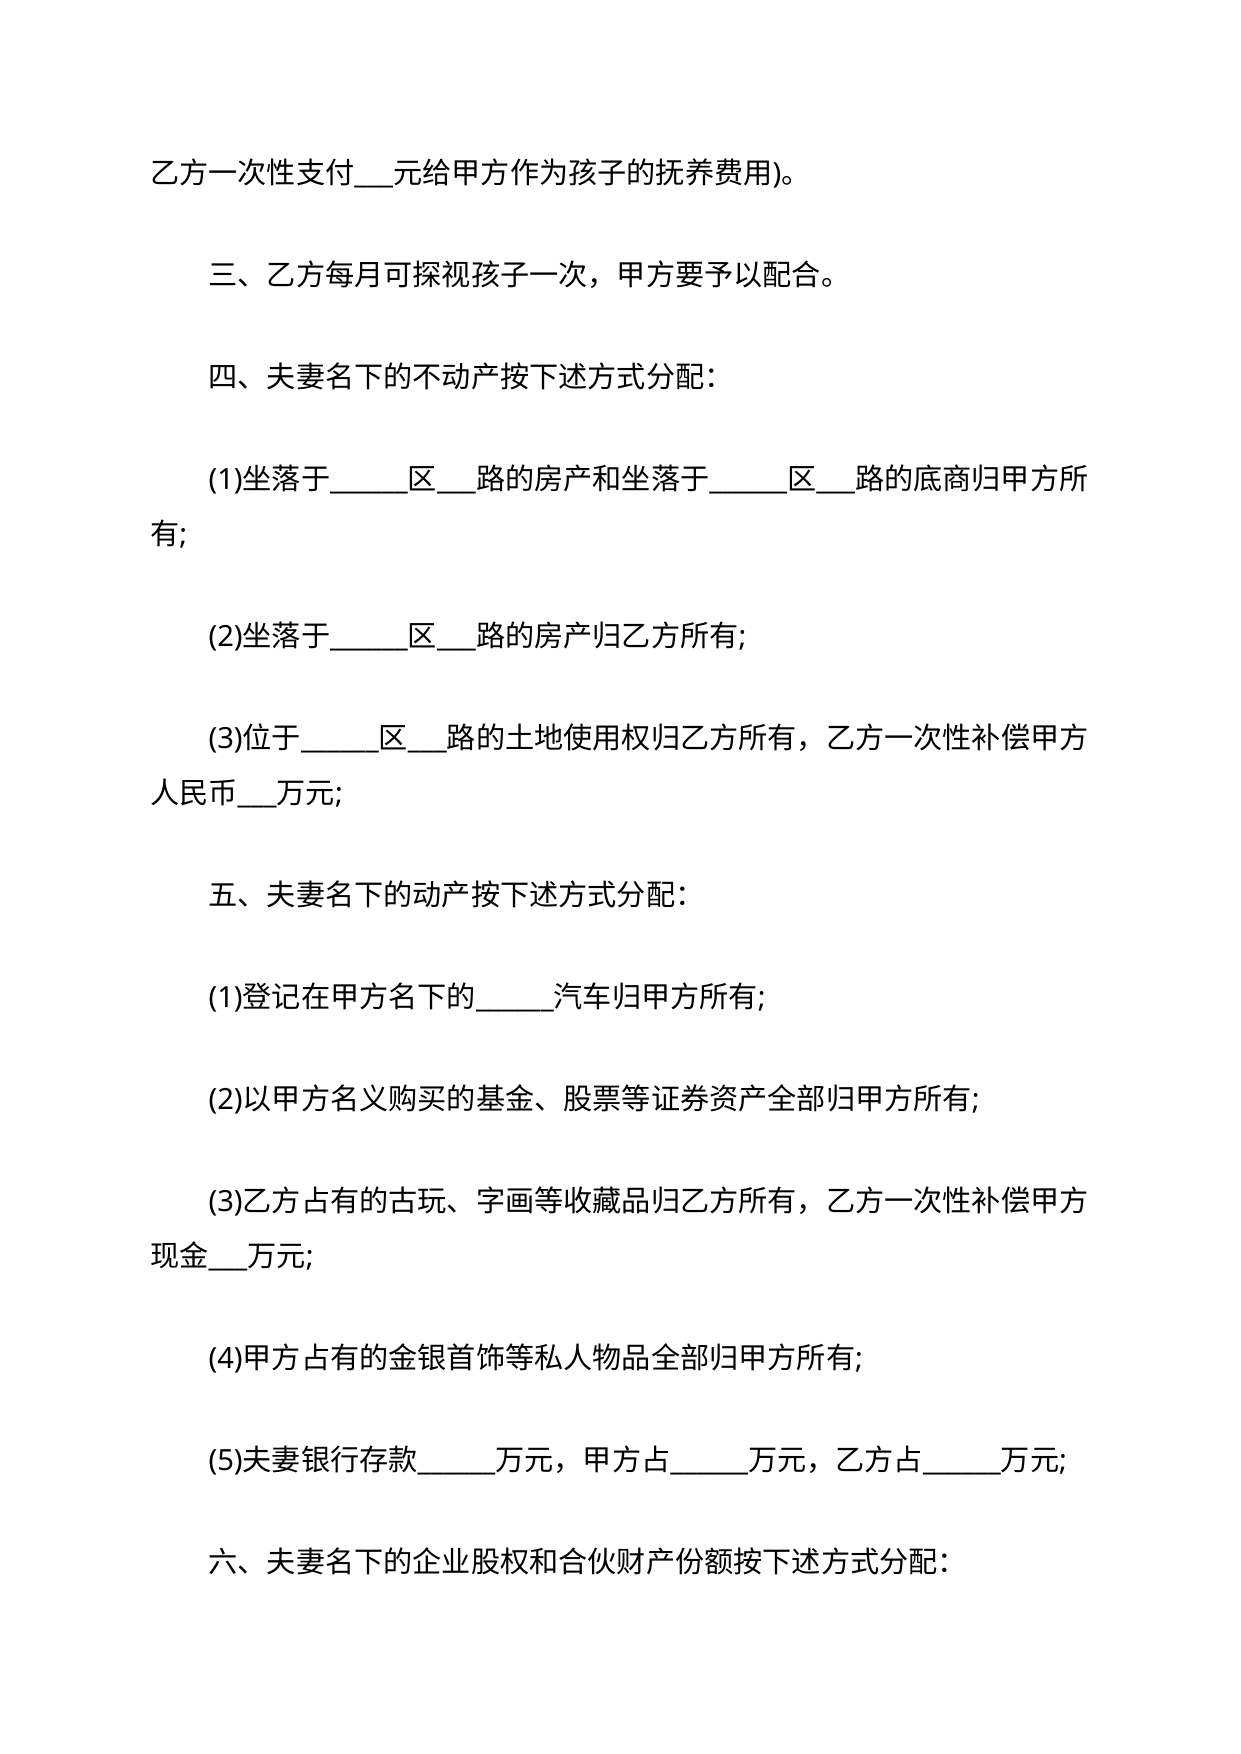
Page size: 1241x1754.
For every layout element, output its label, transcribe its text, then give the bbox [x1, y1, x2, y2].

text (3)乙方占有的古玩、字画等收藏品归乙方所有，乙方一次性补偿甲方现金___万元; [150, 1177, 1090, 1274]
text (2)以甲方名义购买的基金、股票等证券资产全部归甲方所有; [150, 1075, 1090, 1118]
text (1)登记在甲方名下的______汽车归甲方所有; [150, 973, 1090, 1016]
text (4)甲方占有的金银首饰等私人物品全部归甲方所有; [150, 1334, 1090, 1377]
text (2)坐落于______区___路的房产归乙方所有; [150, 612, 1090, 655]
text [150, 150, 1090, 192]
text 五、夫妻名下的动产按下述方式分配： [150, 871, 1090, 914]
text (3)位于______区___路的土地使用权归乙方所有，乙方一次性补偿甲方人民币___万元; [150, 714, 1090, 812]
text 三、乙方每月可探视孩子一次，甲方要予以配合。 [150, 252, 1090, 294]
text 六、夫妻名下的企业股权和合伙财产份额按下述方式分配： [150, 1538, 1090, 1580]
text 四、夫妻名下的不动产按下述方式分配： [150, 354, 1090, 396]
text (5)夫妻银行存款______万元，甲方占______万元，乙方占______万元; [150, 1436, 1090, 1478]
text (1)坐落于______区___路的房产和坐落于______区___路的底商归甲方所有; [150, 456, 1090, 553]
